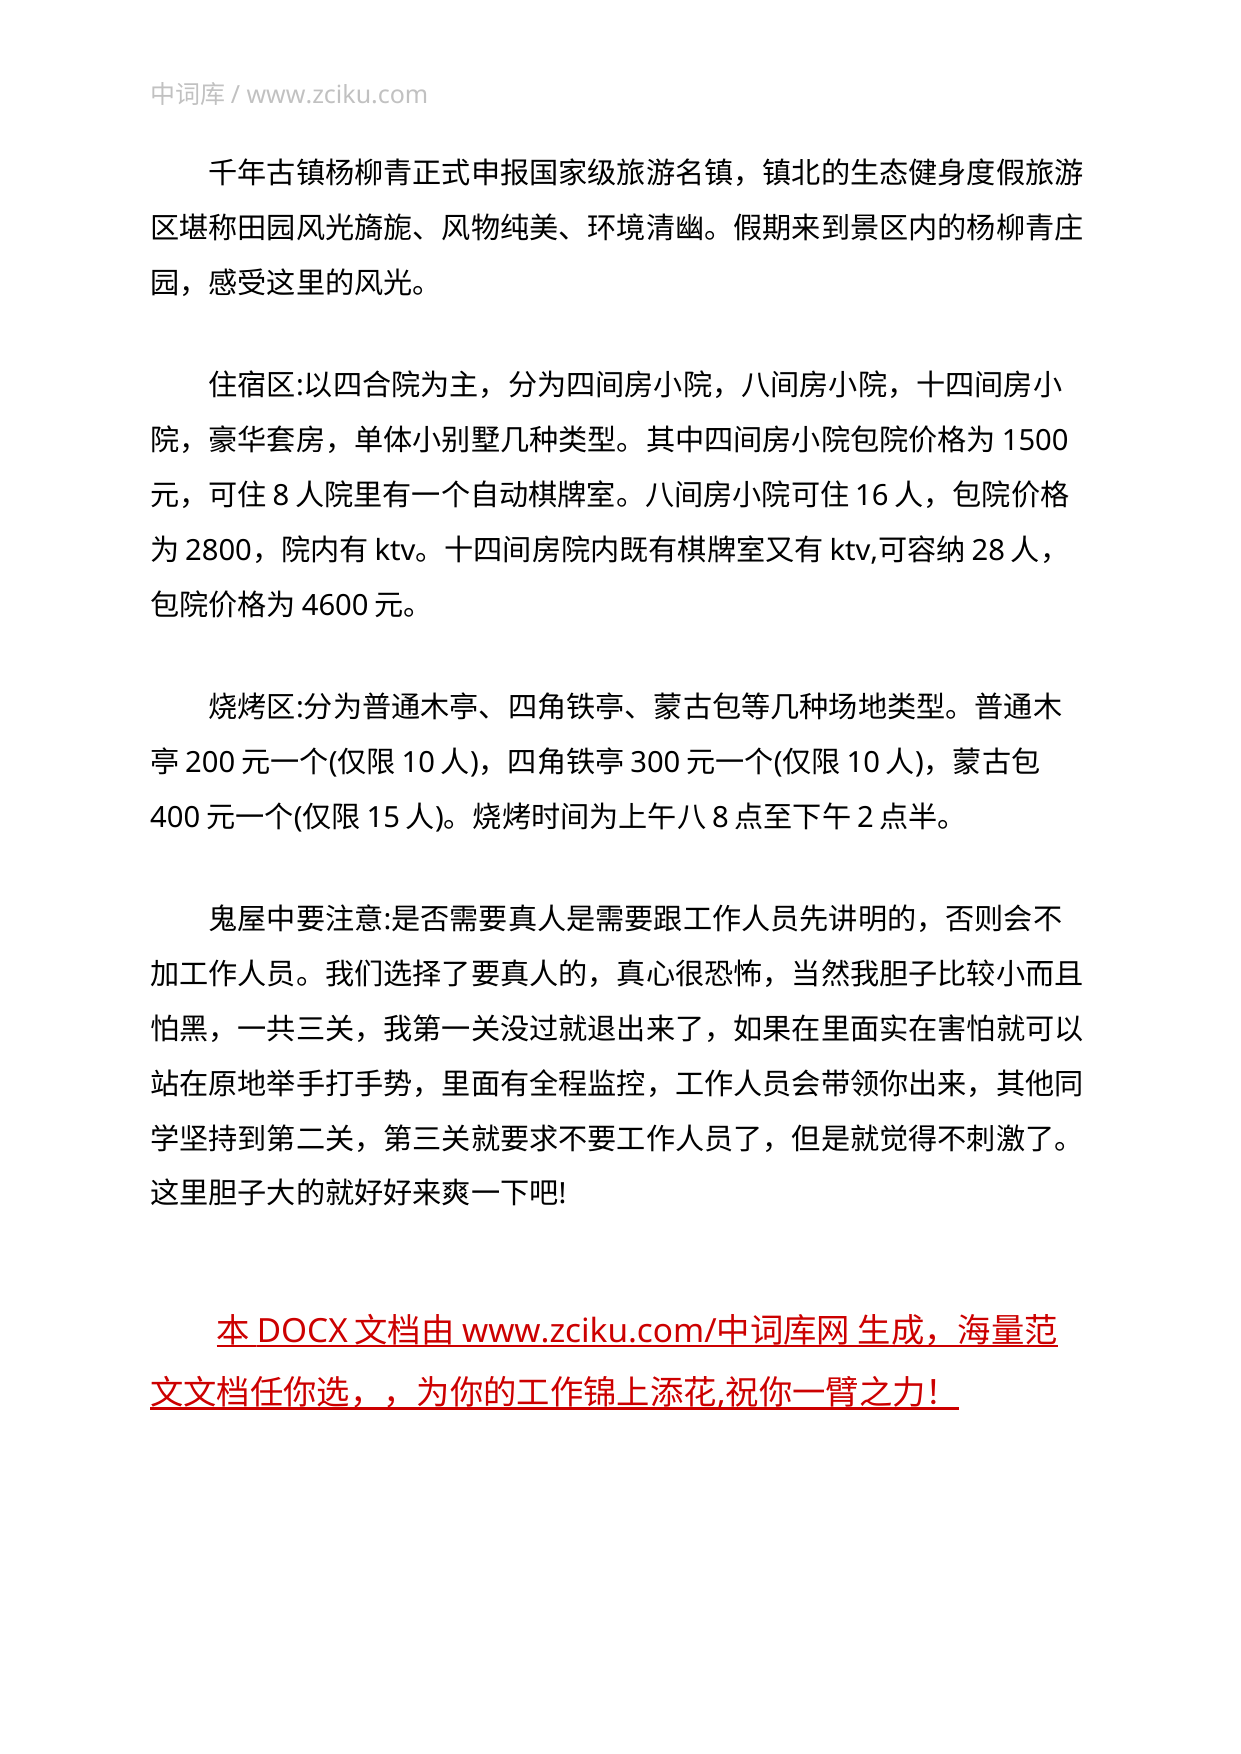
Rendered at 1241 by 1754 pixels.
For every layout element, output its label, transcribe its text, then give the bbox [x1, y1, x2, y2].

text 住宿区:以四合院为主，分为四间房小院，八间房小院，十四间房小院，豪华套房，单体小别墅几种类型。其中四间房小院包院价格为1500元，可住8人院里有一个自动棋牌室。八间房小院可住16人，包院价格为2800，院内有ktv。十四间房院内既有棋牌室又有ktv,可容纳28人，包院价格为4600元。 [150, 362, 1090, 624]
text 烧烤区:分为普通木亭、四角铁亭、蒙古包等几种场地类型。普通木亭200元一个(仅限10人)，四角铁亭300元一个(仅限10人)，蒙古包400元一个(仅限15人)。烧烤时间为上午八8点至下午2点半。 [150, 683, 1090, 836]
text 本DOCX文档由 www.zciku.com/中词库网 生成，海量范文文档任你选，，为你的工作锦上添花,祝你一臂之力！ [150, 1303, 1090, 1414]
text 鬼屋中要注意:是否需要真人是需要跟工作人员先讲明的，否则会不加工作人员。我们选择了要真人的，真心很恐怖，当然我胆子比较小而且怕黑，一共三关，我第一关没过就退出来了，如果在里面实在害怕就可以站在原地举手打手势，里面有全程监控，工作人员会带领你出来，其他同学坚持到第二关，第三关就要求不要工作人员了，但是就觉得不刺激了。这里胆子大的就好好来爽一下吧! [150, 896, 1090, 1212]
text 千年古镇杨柳青正式申报国家级旅游名镇，镇北的生态健身度假旅游区堪称田园风光旖旎、风物纯美、环境清幽。假期来到景区内的杨柳青庄园，感受这里的风光。 [150, 150, 1090, 302]
